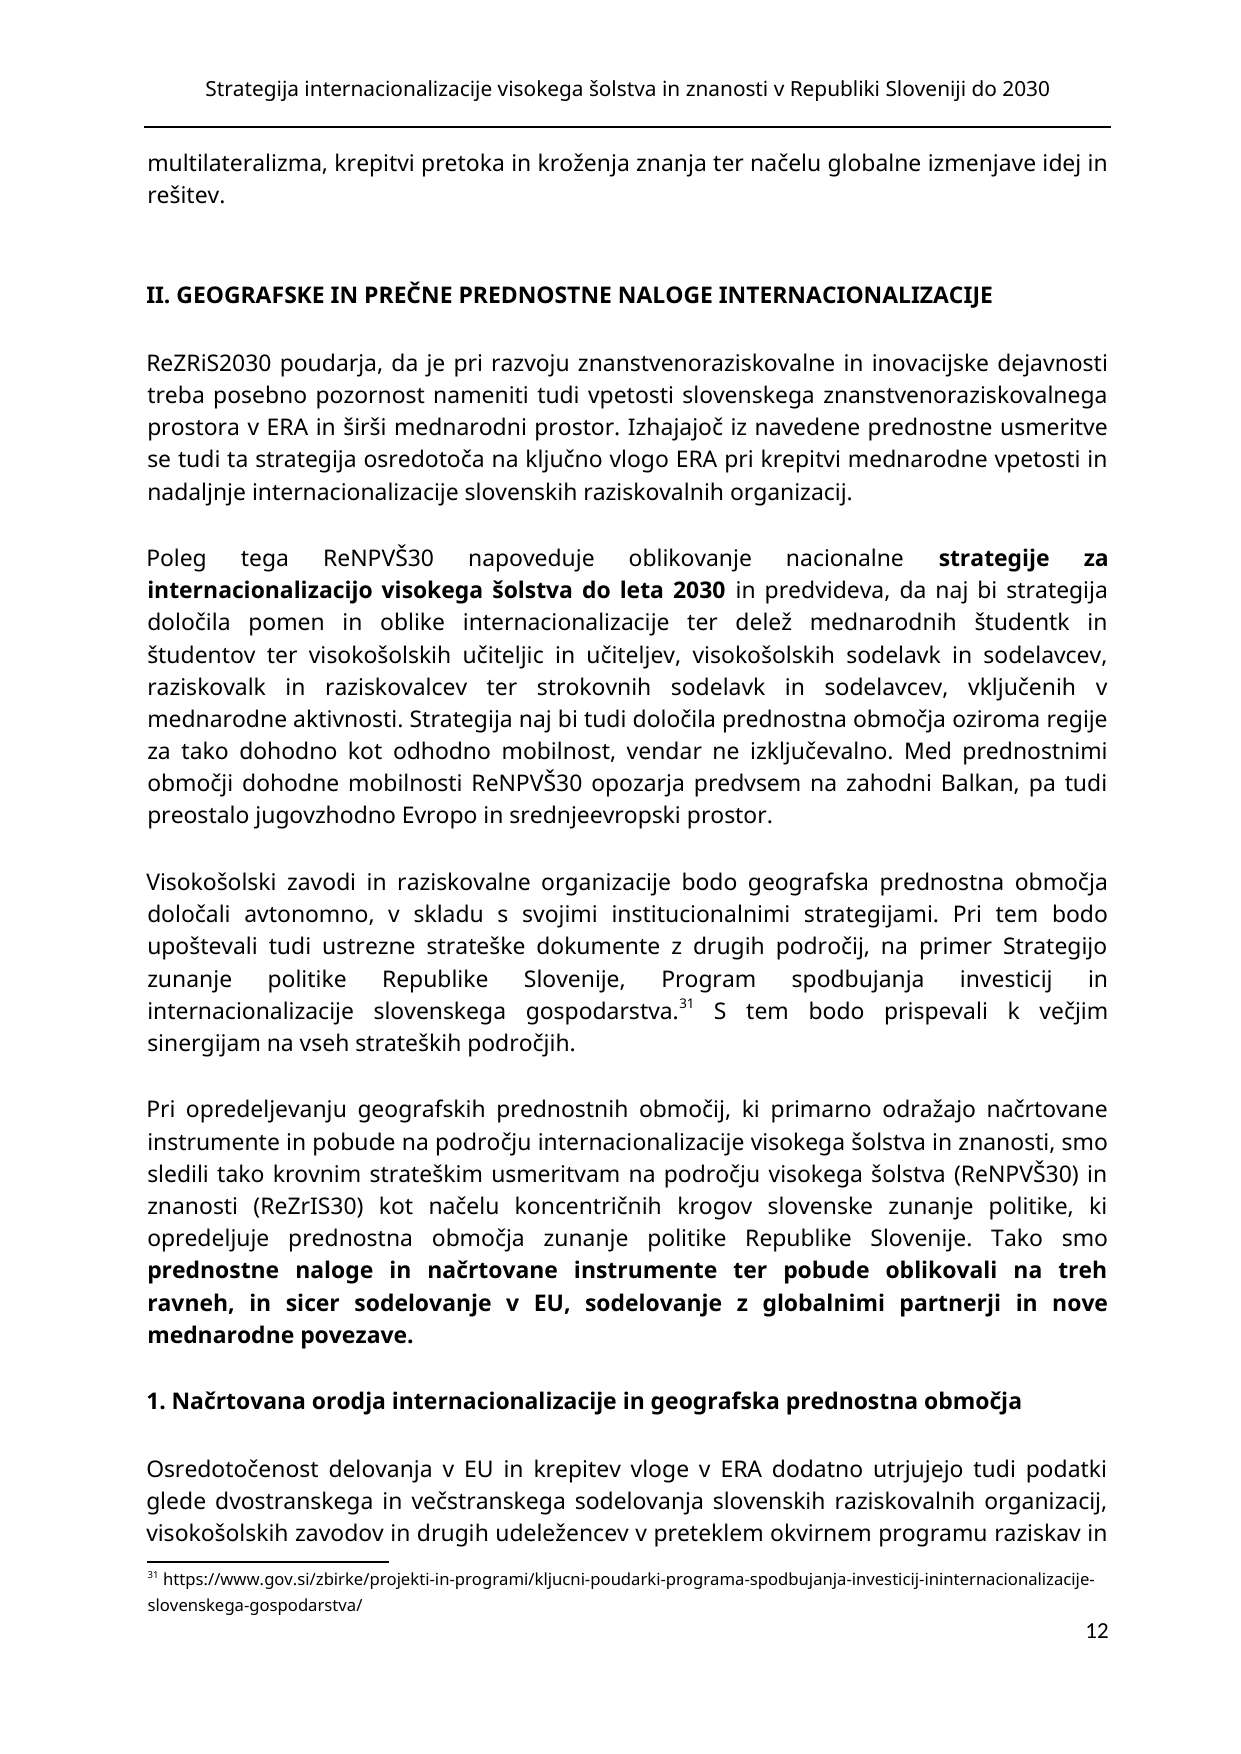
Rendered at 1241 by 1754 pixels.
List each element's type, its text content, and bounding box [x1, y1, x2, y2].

subtitle 1. Načrtovana orodja internacionalizacije in geografska prednostna območja [146, 1385, 1108, 1416]
subtitle II. GEOGRAFSKE IN PREČNE PREDNOSTNE NALOGE INTERNACIONALIZACIJE [146, 279, 1108, 311]
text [146, 1453, 1109, 1549]
text Poleg tega ReNPVŠ30 napoveduje oblikovanje nacionalne strategije za internacionalizacijo visokega šolstva do leta 2030 in predvideva, da naj bi strategija določila pomen in oblike internacionalizacije ter delež mednarodnih študentk in študentov ter visokošolskih učiteljic in učiteljev, visokošolskih sodelavk in sodelavcev, raziskovalk in raziskovalcev ter strokovnih sodelavk in sodelavcev, vključenih v mednarodne aktivnosti. Strategija naj bi tudi določila prednostna območja oziroma regije za tako dohodno kot odhodno mobilnost, vendar ne izključevalno. Med prednostnimi območji dohodne mobilnosti ReNPVŠ30 opozarja predvsem na zahodni Balkan, pa tudi preostalo jugovzhodno Evropo in srednjeevropski prostor. [146, 542, 1109, 831]
text ReZRiS2030 poudarja, da je pri razvoju znanstvenoraziskovalne in inovacijske dejavnosti treba posebno pozornost nameniti tudi vpetosti slovenskega znanstvenoraziskovalnega prostora v ERA in širši mednarodni prostor. Izhajajoč iz navedene prednostne usmeritve se tudi ta strategija osredotoča na ključno vlogo ERA pri krepitvi mednarodne vpetosti in nadaljnje internacionalizacije slovenskih raziskovalnih organizacij. [146, 347, 1109, 507]
text Pri opredeljevanju geografskih prednostnih območij, ki primarno odražajo načrtovane instrumente in pobude na področju internacionalizacije visokega šolstva in znanosti, smo sledili tako krovnim strateškim usmeritvam na področju visokega šolstva (ReNPVŠ30) in znanosti (ReZrIS30) kot načelu koncentričnih krogov slovenske zunanje politike, ki opredeljuje prednostna območja zunanje politike Republike Slovenije. Tako smo prednostne naloge in načrtovane instrumente ter pobude oblikovali na treh ravneh, in sicer sodelovanje v EU, sodelovanje z globalnimi partnerji in nove mednarodne povezave. [146, 1093, 1109, 1350]
text Visokošolski zavodi in raziskovalne organizacije bodo geografska prednostna območja določali avtonomno, v skladu s svojimi institucionalnimi strategijami. Pri tem bodo upoštevali tudi ustrezne strateške dokumente z drugih področij, na primer Strategijo zunanje politike Republike Slovenije, Program spodbujanja investicij in internacionalizacije slovenskega gospodarstva. S tem bodo prispevali k večjim sinergijam na vseh strateških področjih. [146, 866, 1109, 1058]
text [146, 147, 1109, 211]
